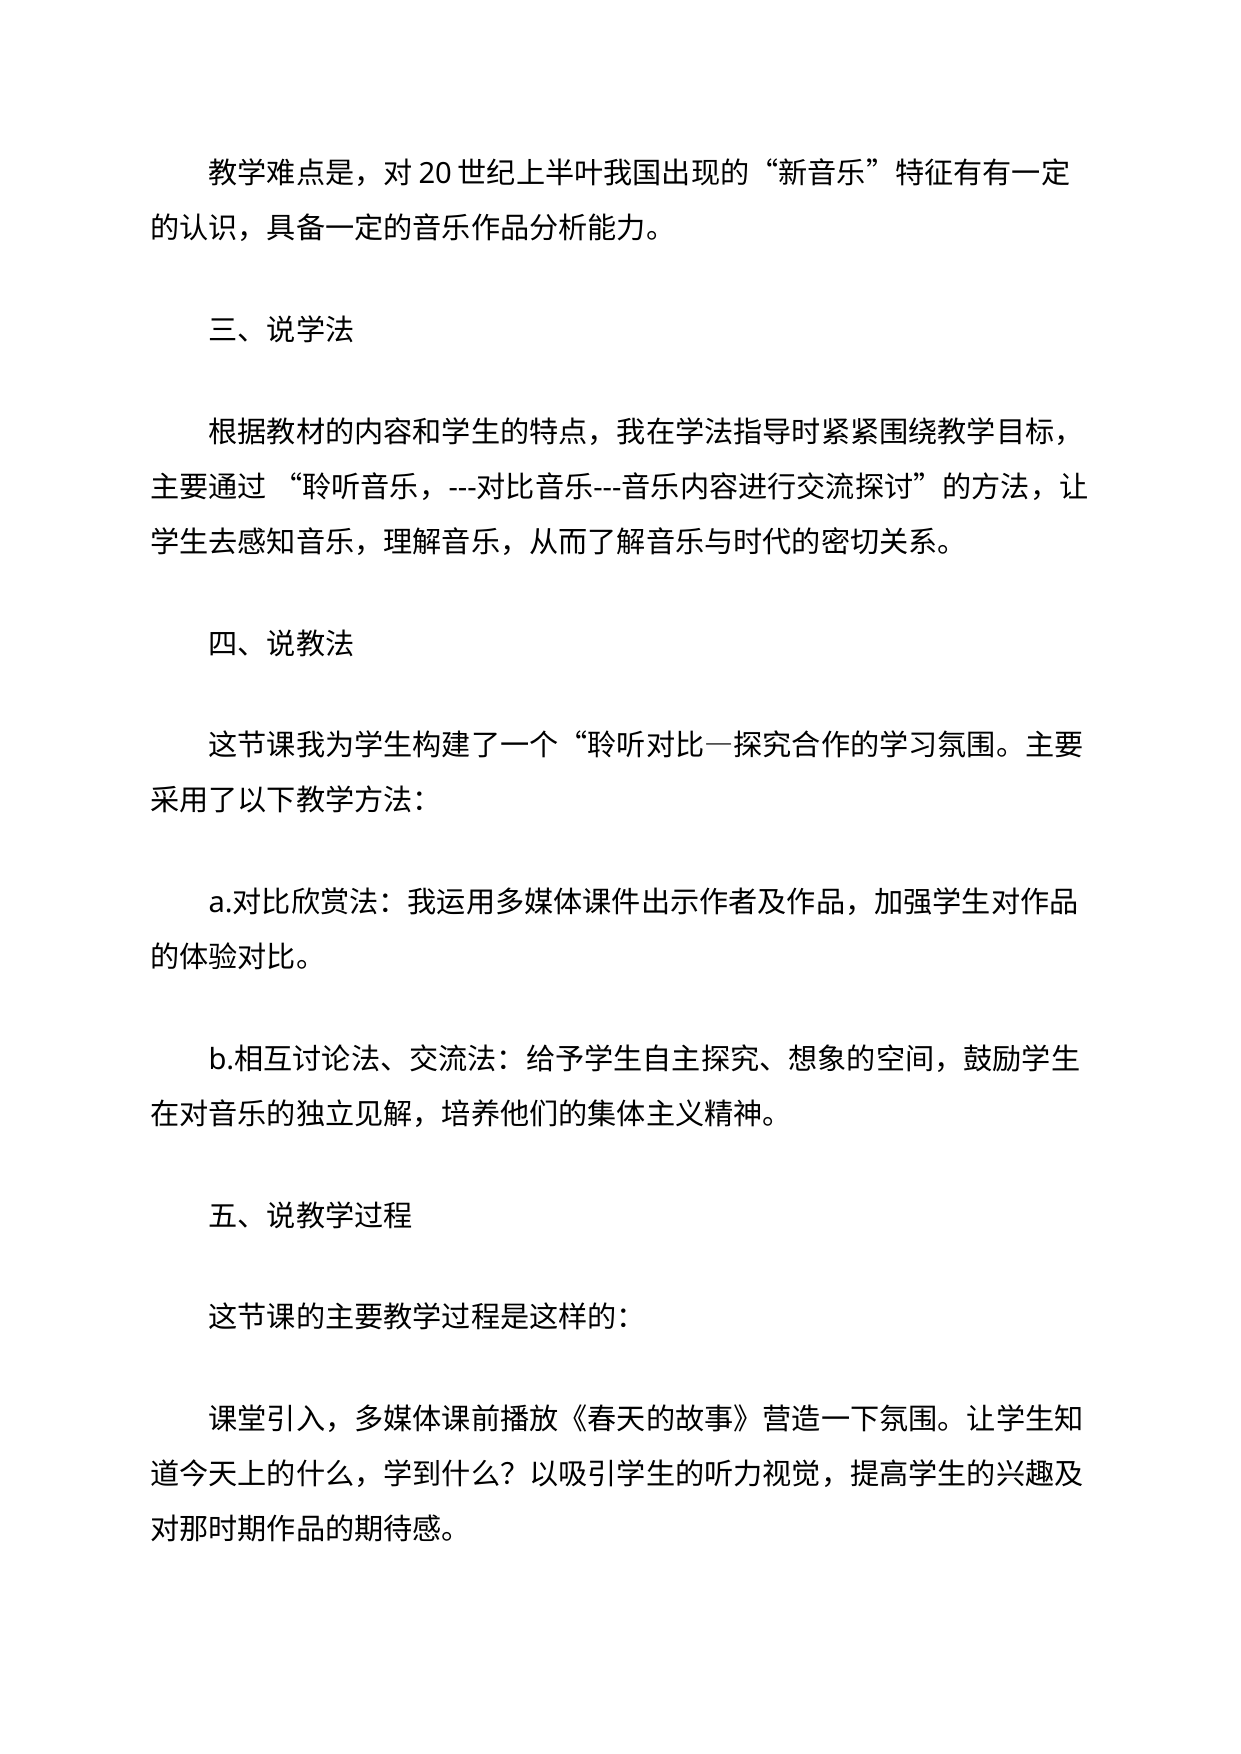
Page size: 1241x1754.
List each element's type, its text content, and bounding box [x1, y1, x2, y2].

text 根据教材的内容和学生的特点，我在学法指导时紧紧围绕教学目标，主要通过 “聆听音乐，---对比音乐---音乐内容进行交流探讨”的方法，让学生去感知音乐，理解音乐，从而了解音乐与时代的密切关系。 [150, 408, 1090, 561]
text a.对比欣赏法：我运用多媒体课件出示作者及作品，加强学生对作品的体验对比。 [150, 879, 1090, 976]
text 五、说教学过程 [150, 1192, 1090, 1234]
text 这节课的主要教学过程是这样的： [150, 1294, 1090, 1336]
text b.相互讨论法、交流法：给予学生自主探究、想象的空间，鼓励学生在对音乐的独立见解，培养他们的集体主义精神。 [150, 1035, 1090, 1133]
text 教学难点是，对20世纪上半叶我国出现的“新音乐”特征有有一定的认识，具备一定的音乐作品分析能力。 [150, 150, 1090, 247]
text 这节课我为学生构建了一个“聆听对比—探究合作的学习氛围。主要采用了以下教学方法： [150, 722, 1090, 819]
text 课堂引入，多媒体课前播放《春天的故事》营造一下氛围。让学生知道今天上的什么，学到什么？以吸引学生的听力视觉，提高学生的兴趣及对那时期作品的期待感。 [150, 1396, 1090, 1548]
text 四、说教法 [150, 620, 1090, 662]
text 三、说学法 [150, 307, 1090, 349]
